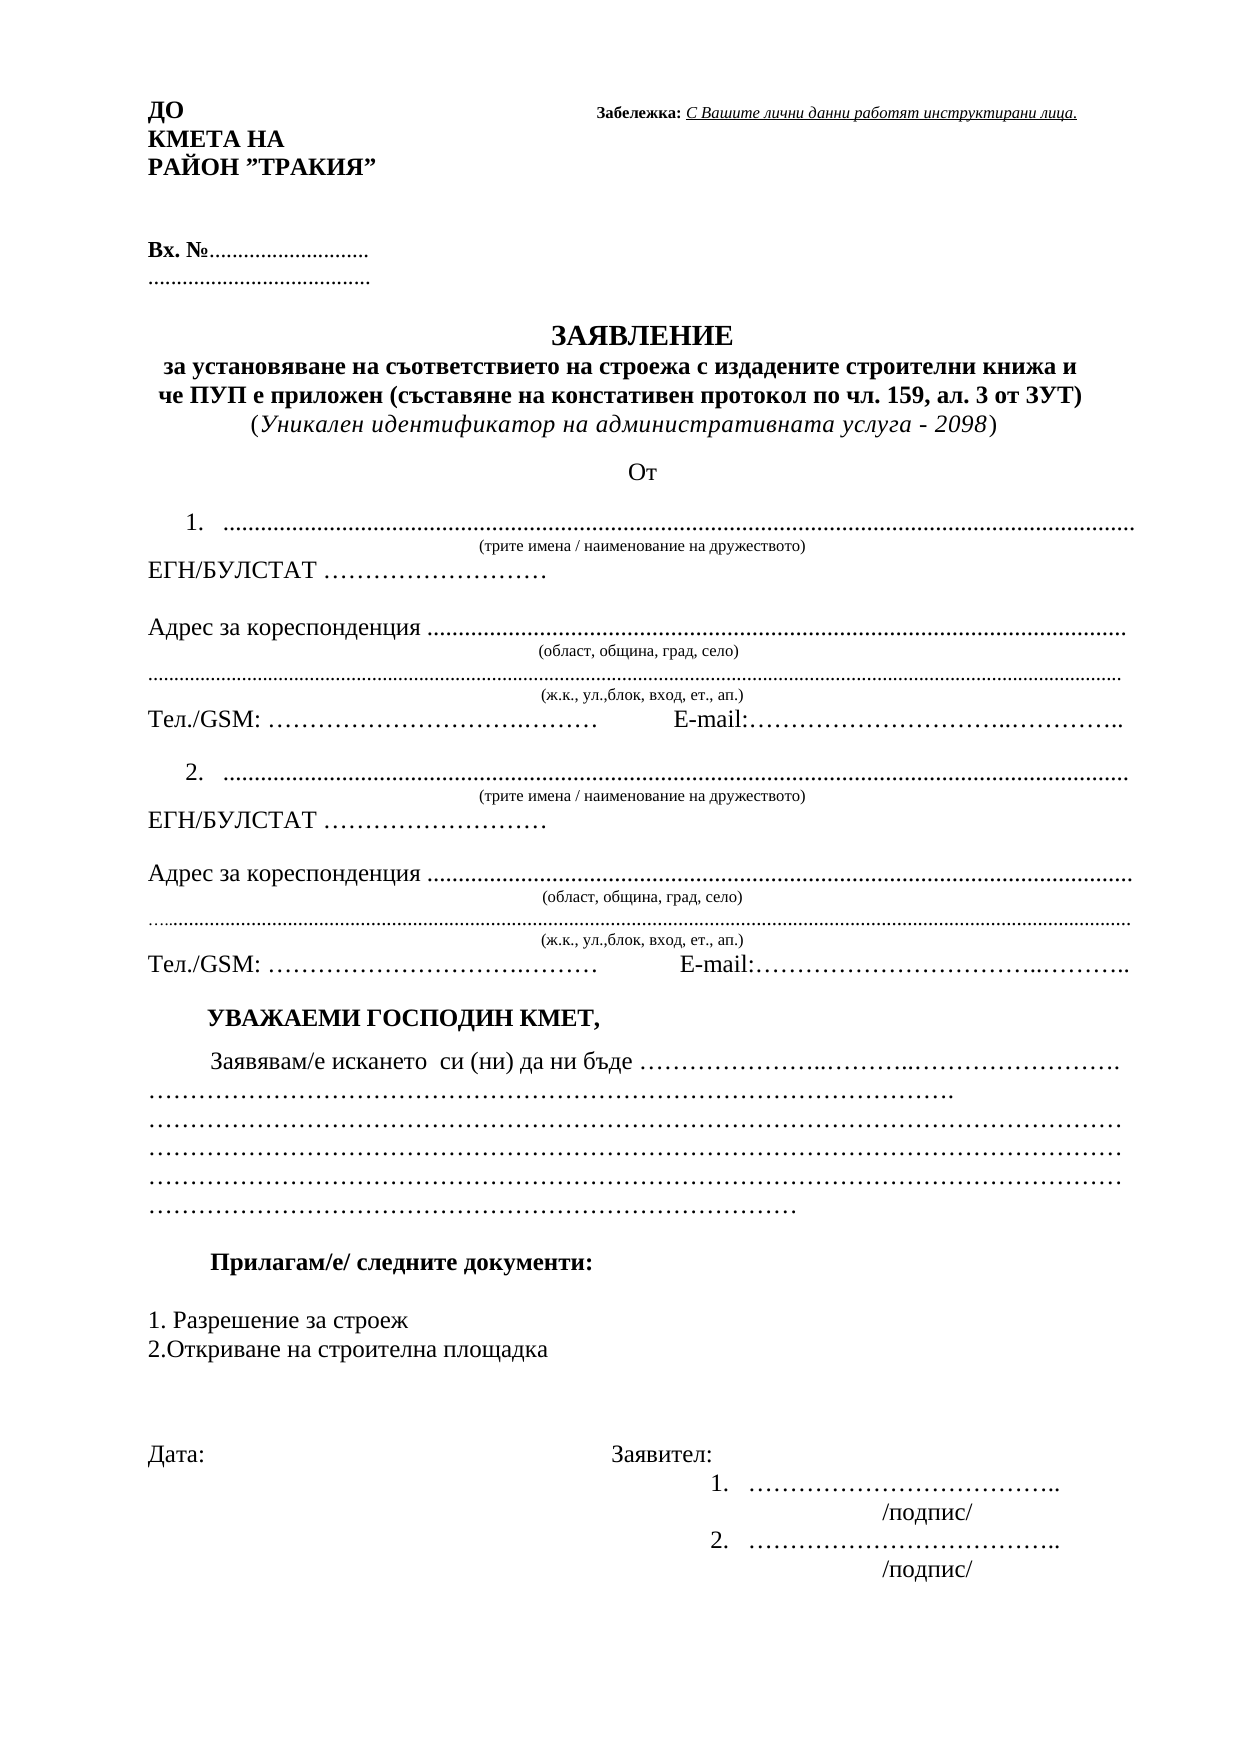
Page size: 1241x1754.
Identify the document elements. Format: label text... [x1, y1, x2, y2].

text (трите имена / наименование на дружеството) [148, 786, 1137, 805]
text Вх. №............................ [148, 236, 1137, 263]
text (ж.к., ул.,блок, вход, ет., ап.) [148, 930, 1137, 949]
text (Уникален идентификатор на административната услуга - 2098) [148, 409, 1093, 438]
text Дата: Заявител: [148, 1439, 1137, 1468]
text ........................................................................................................................................................................................... [148, 660, 1137, 684]
list ................................................................................................................................................. [185, 757, 1137, 786]
text ЕГН/БУЛСТАТ ……………………… [148, 555, 1137, 584]
text Тел./GSM: ………………………….……… Е-mail:…………………………..………….. [148, 704, 1137, 732]
text КМЕТА НА [148, 124, 1137, 152]
text Тел./GSM: ………………………….……… Е-mail:……………………………..……….. [148, 949, 1137, 978]
text РАЙОН ”ТРАКИЯ” [148, 152, 1137, 181]
text /подпис/ [726, 1554, 1137, 1583]
text ЕГН/БУЛСТАТ ……………………… [148, 805, 1137, 834]
text 1. Разрешение за строеж [148, 1305, 1137, 1334]
text Адрес за кореспонденция ................................................................................................................. [148, 858, 1137, 887]
text ДО Забележка: С Вашите лични данни работят инструктирани лица. [148, 95, 1137, 124]
text УВАЖАЕМИ ГОСПОДИН КМЕТ, [148, 1003, 1137, 1032]
text (трите имена / наименование на дружеството) [148, 536, 1137, 555]
text (ж.к., ул.,блок, вход, ет., ап.) [148, 684, 1137, 704]
list ……………………………….. [710, 1526, 1137, 1554]
text Прилагам/е/ следните документи: [148, 1247, 1137, 1276]
list ……………………………….. [710, 1468, 1137, 1497]
text Заявявам/е искането си (ни) да ни бъде …………………..………..……………………. [148, 1046, 1137, 1075]
text От [148, 457, 1137, 486]
text за установяване на съответствието на строежа с издадените строителни книжа и че ПУП е приложен (съставяне на констативен протокол по чл. 159, ал. 3 от ЗУТ) [148, 351, 1093, 409]
text /подпис/ [726, 1497, 1137, 1526]
text …………………………………………………………………………………….…………………………………………………………………………………………………………………………………………………………………………………………………………………………………………………………………………………………………………………………………………………………………………………………… [148, 1075, 1137, 1219]
text ….......................................................................................................................................................................................... [148, 906, 1137, 930]
text 2.Откриване на строителна площадка [148, 1334, 1137, 1362]
text (област, община, град, село) [148, 887, 1137, 906]
text (област, община, град, село) [148, 641, 1137, 660]
text ЗАЯВЛЕНИЕ [148, 318, 1137, 351]
text Адрес за кореспонденция ................................................................................................................ [148, 612, 1137, 641]
list .................................................................................................................................................. [185, 507, 1137, 536]
text ....................................... [148, 263, 1137, 289]
